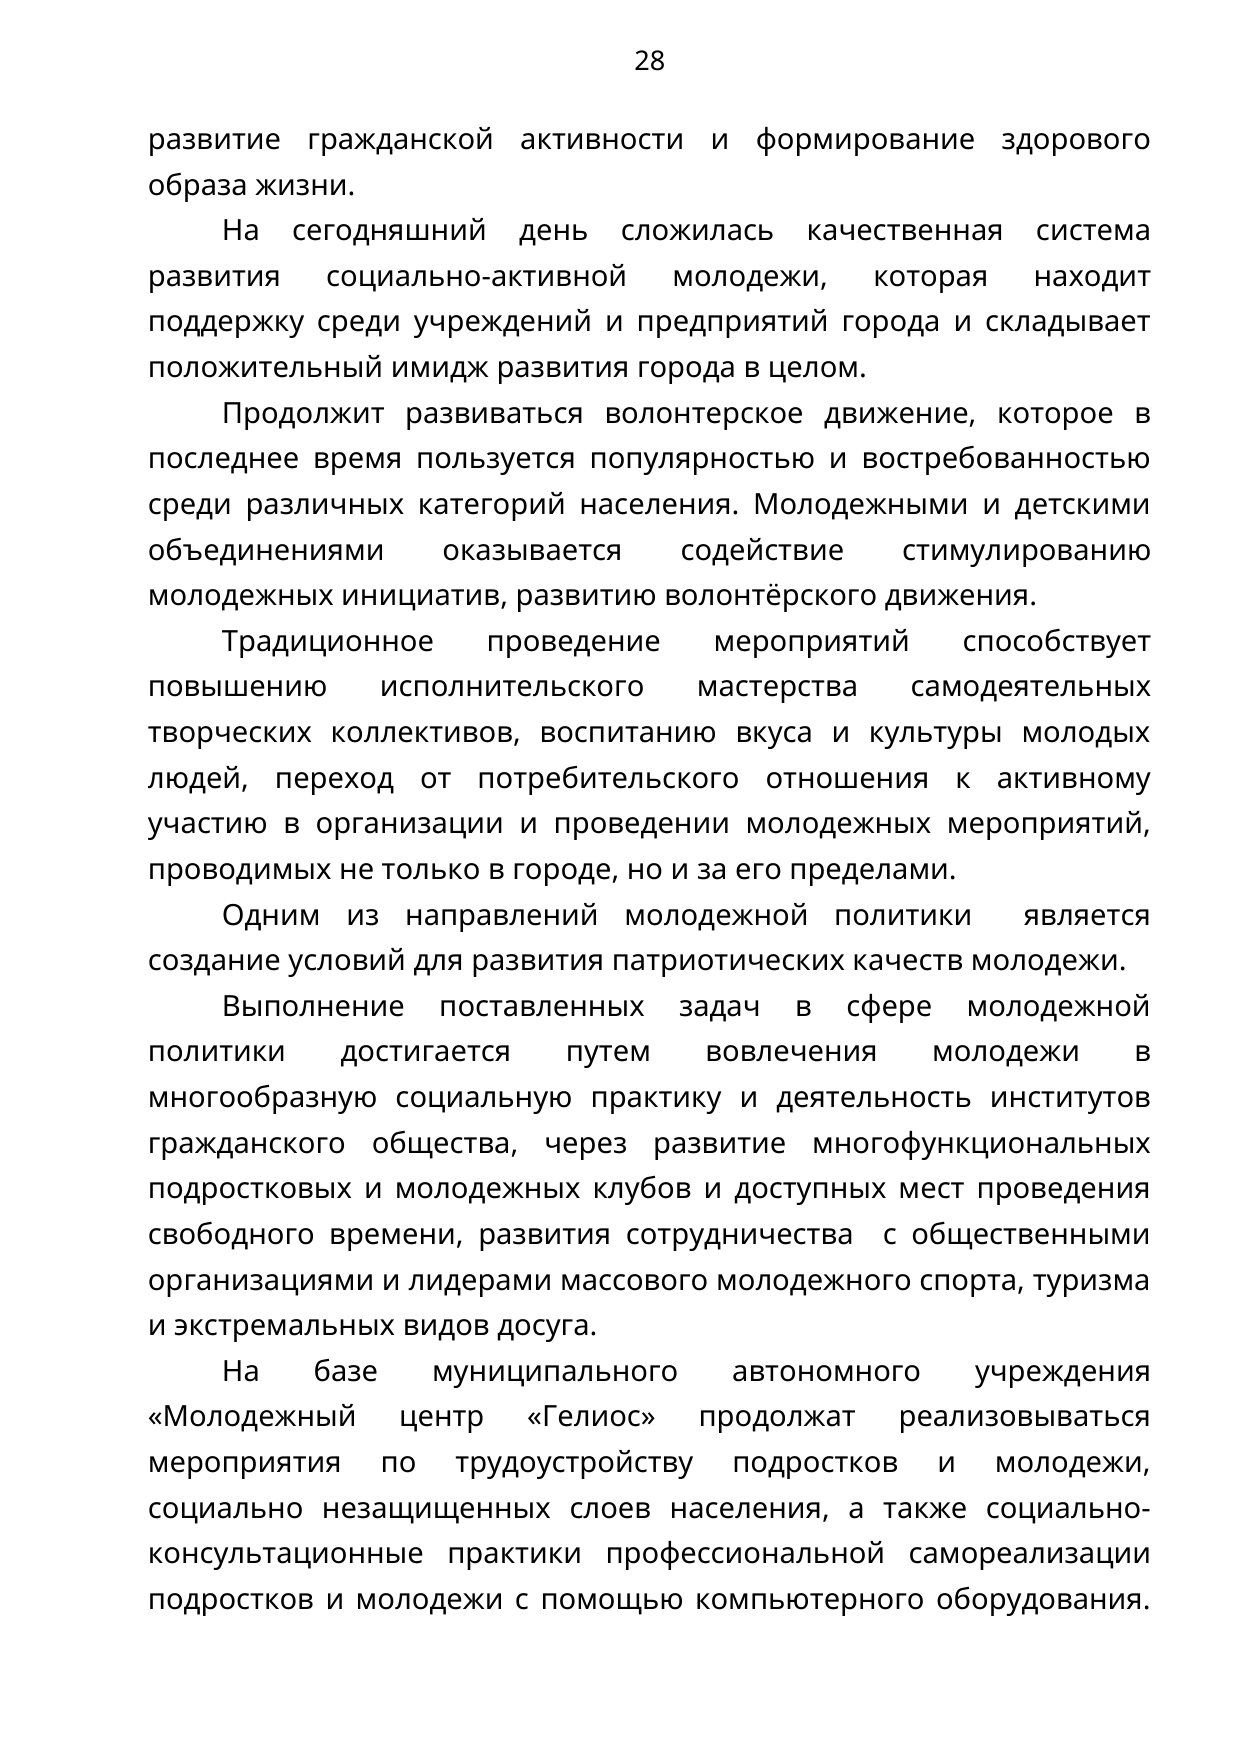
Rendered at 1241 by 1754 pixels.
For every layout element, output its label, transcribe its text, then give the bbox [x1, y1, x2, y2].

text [148, 1350, 1152, 1618]
text Традиционное проведение мероприятий способствует повышению исполнительского мастерства самодеятельных творческих коллективов, воспитанию вкуса и культуры молодых людей, переход от потребительского отношения к активному участию в организации и проведении молодежных мероприятий, проводимых не только в городе, но и за его пределами. [148, 620, 1152, 888]
text Выполнение поставленных задач в сфере молодежной политики достигается путем вовлечения молодежи в многообразную социальную практику и деятельность институтов гражданского общества, через развитие многофункциональных подростковых и молодежных клубов и доступных мест проведения свободного времени, развития сотрудничества с общественными организациями и лидерами массового молодежного спорта, туризма и экстремальных видов досуга. [148, 985, 1152, 1344]
text На сегодняшний день сложилась качественная система развития социально-активной молодежи, которая находит поддержку среди учреждений и предприятий города и складывает положительный имидж развития города в целом. [148, 209, 1152, 386]
text Одним из направлений молодежной политики является создание условий для развития патриотических качеств молодежи. [148, 894, 1152, 979]
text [148, 118, 1152, 203]
text Продолжит развиваться волонтерское движение, которое в последнее время пользуется популярностью и востребованностью среди различных категорий населения. Молодежными и детскими объединениями оказывается содействие стимулированию молодежных инициатив, развитию волонтёрского движения. [148, 392, 1152, 614]
